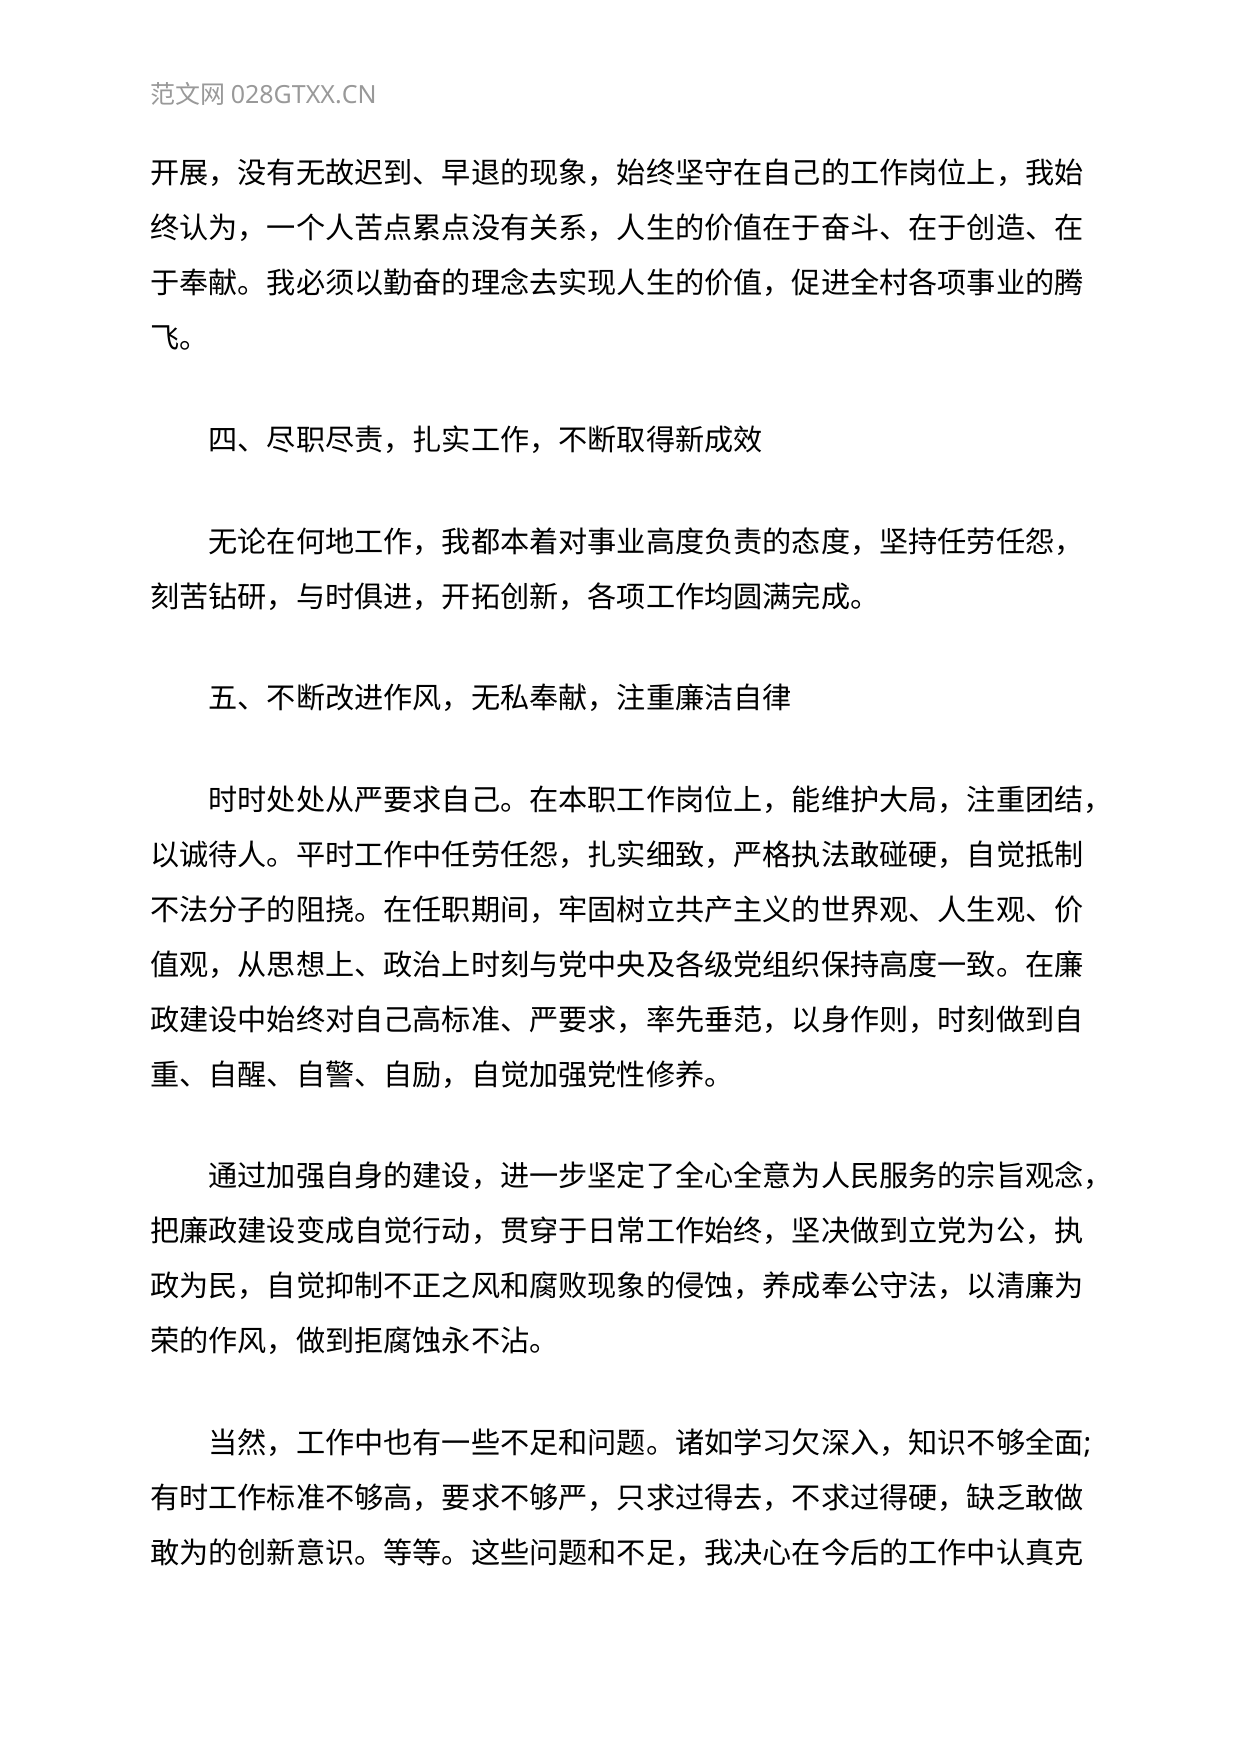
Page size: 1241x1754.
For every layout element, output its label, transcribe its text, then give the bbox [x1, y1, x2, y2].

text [150, 150, 1090, 357]
text 无论在何地工作，我都本着对事业高度负责的态度，坚持任劳任怨，刻苦钻研，与时俱进，开拓创新，各项工作均圆满完成。 [150, 518, 1090, 615]
text 四、尽职尽责，扎实工作，不断取得新成效 [150, 416, 1090, 459]
text 通过加强自身的建设，进一步坚定了全心全意为人民服务的宗旨观念，把廉政建设变成自觉行动，贯穿于日常工作始终，坚决做到立党为公，执政为民，自觉抑制不正之风和腐败现象的侵蚀，养成奉公守法，以清廉为荣的作风，做到拒腐蚀永不沾。 [150, 1153, 1090, 1360]
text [150, 1419, 1090, 1572]
text 五、不断改进作风，无私奉献，注重廉洁自律 [150, 675, 1090, 717]
text 时时处处从严要求自己。在本职工作岗位上，能维护大局，注重团结，以诚待人。平时工作中任劳任怨，扎实细致，严格执法敢碰硬，自觉抵制不法分子的阻挠。在任职期间，牢固树立共产主义的世界观、人生观、价值观，从思想上、政治上时刻与党中央及各级党组织保持高度一致。在廉政建设中始终对自己高标准、严要求，率先垂范，以身作则，时刻做到自重、自醒、自警、自励，自觉加强党性修养。 [150, 777, 1090, 1093]
